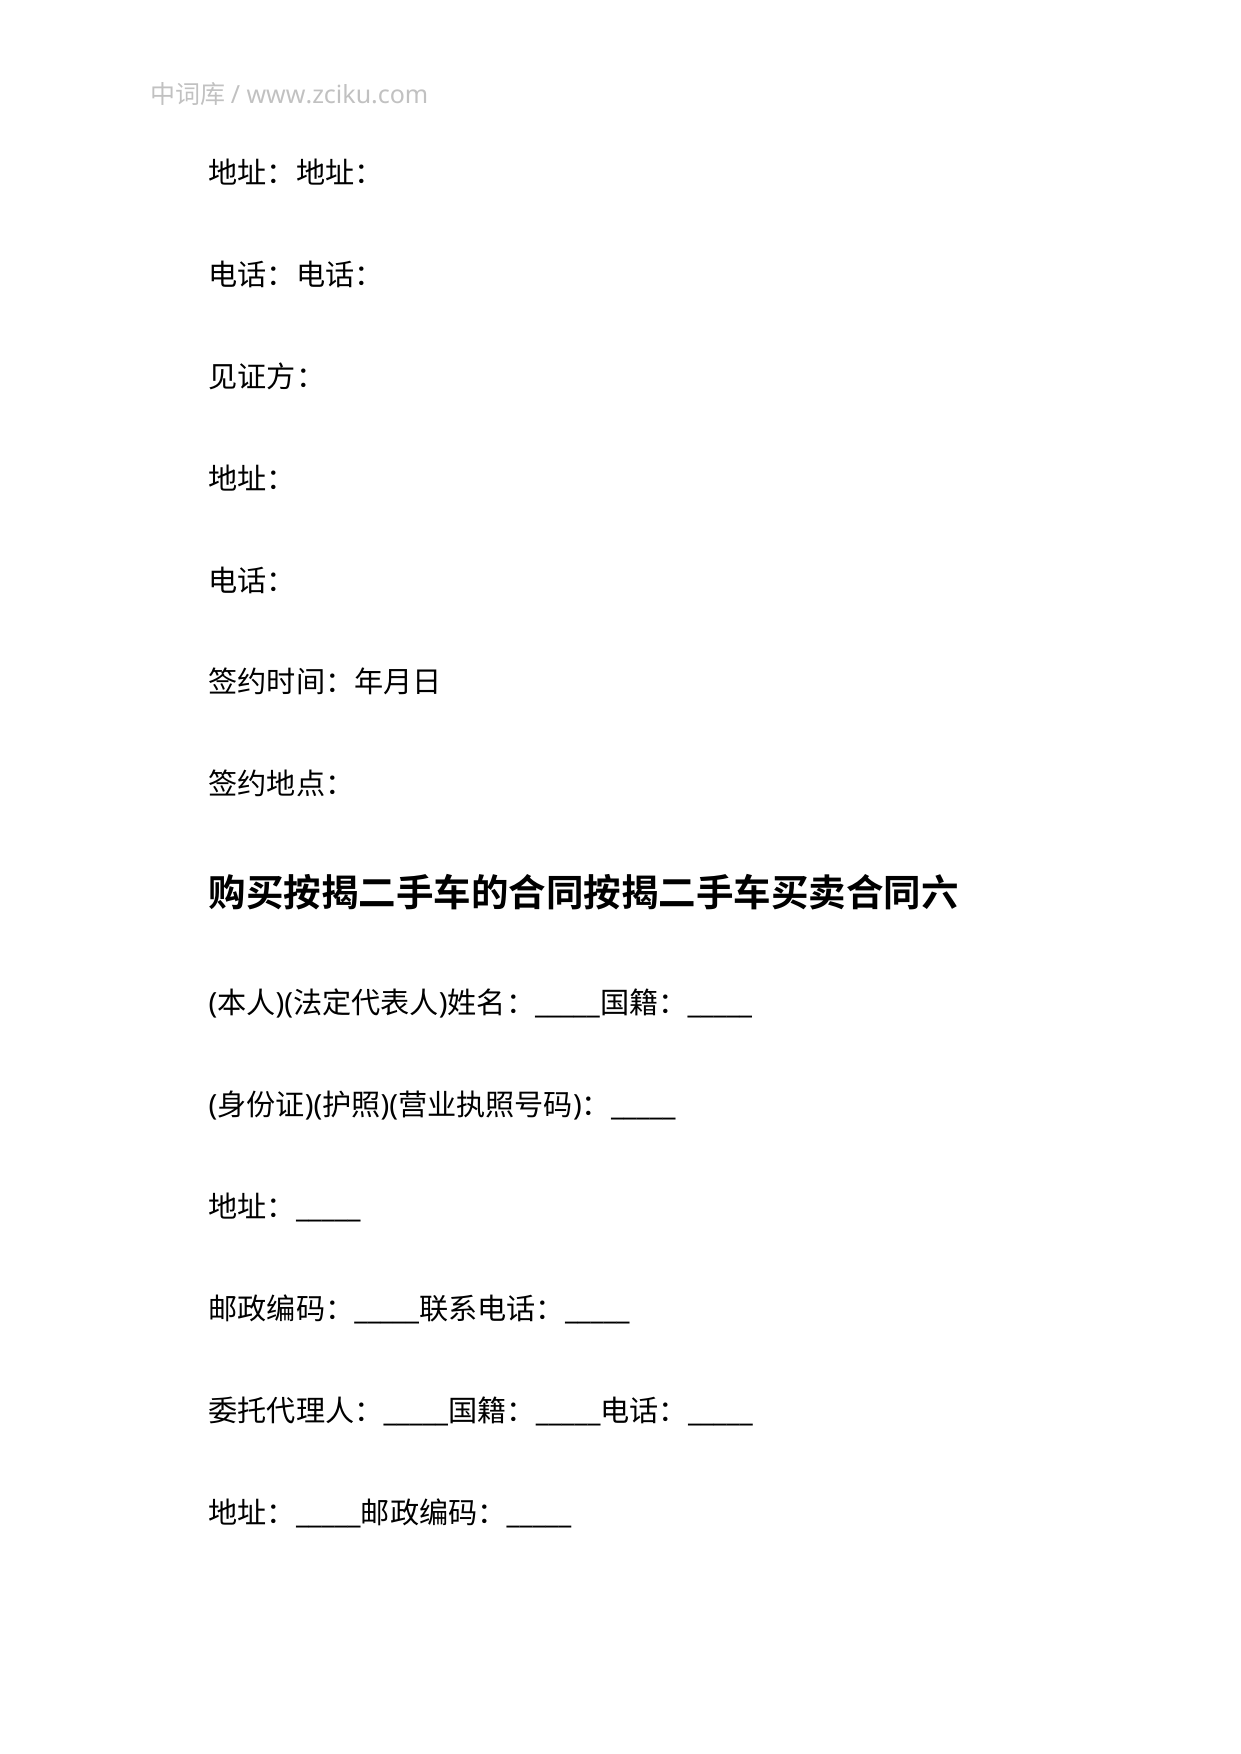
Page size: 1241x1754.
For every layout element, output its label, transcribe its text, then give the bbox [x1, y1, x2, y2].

text 签约时间：年月日 [150, 659, 1090, 701]
text 购买按揭二手车的合同按揭二手车买卖合同六 [150, 862, 1090, 917]
text 电话： [150, 557, 1090, 599]
text 地址：_____ [150, 1184, 1090, 1226]
text (本人)(法定代表人)姓名：_____国籍：_____ [150, 980, 1090, 1022]
text 地址：地址： [150, 150, 1090, 192]
text 地址：_____邮政编码：_____ [150, 1490, 1090, 1532]
text 地址： [150, 455, 1090, 498]
text (身份证)(护照)(营业执照号码)：_____ [150, 1082, 1090, 1124]
text 电话：电话： [150, 252, 1090, 294]
text 见证方： [150, 353, 1090, 396]
text 邮政编码：_____联系电话：_____ [150, 1286, 1090, 1328]
text 签约地点： [150, 761, 1090, 803]
text 委托代理人：_____国籍：_____电话：_____ [150, 1388, 1090, 1430]
